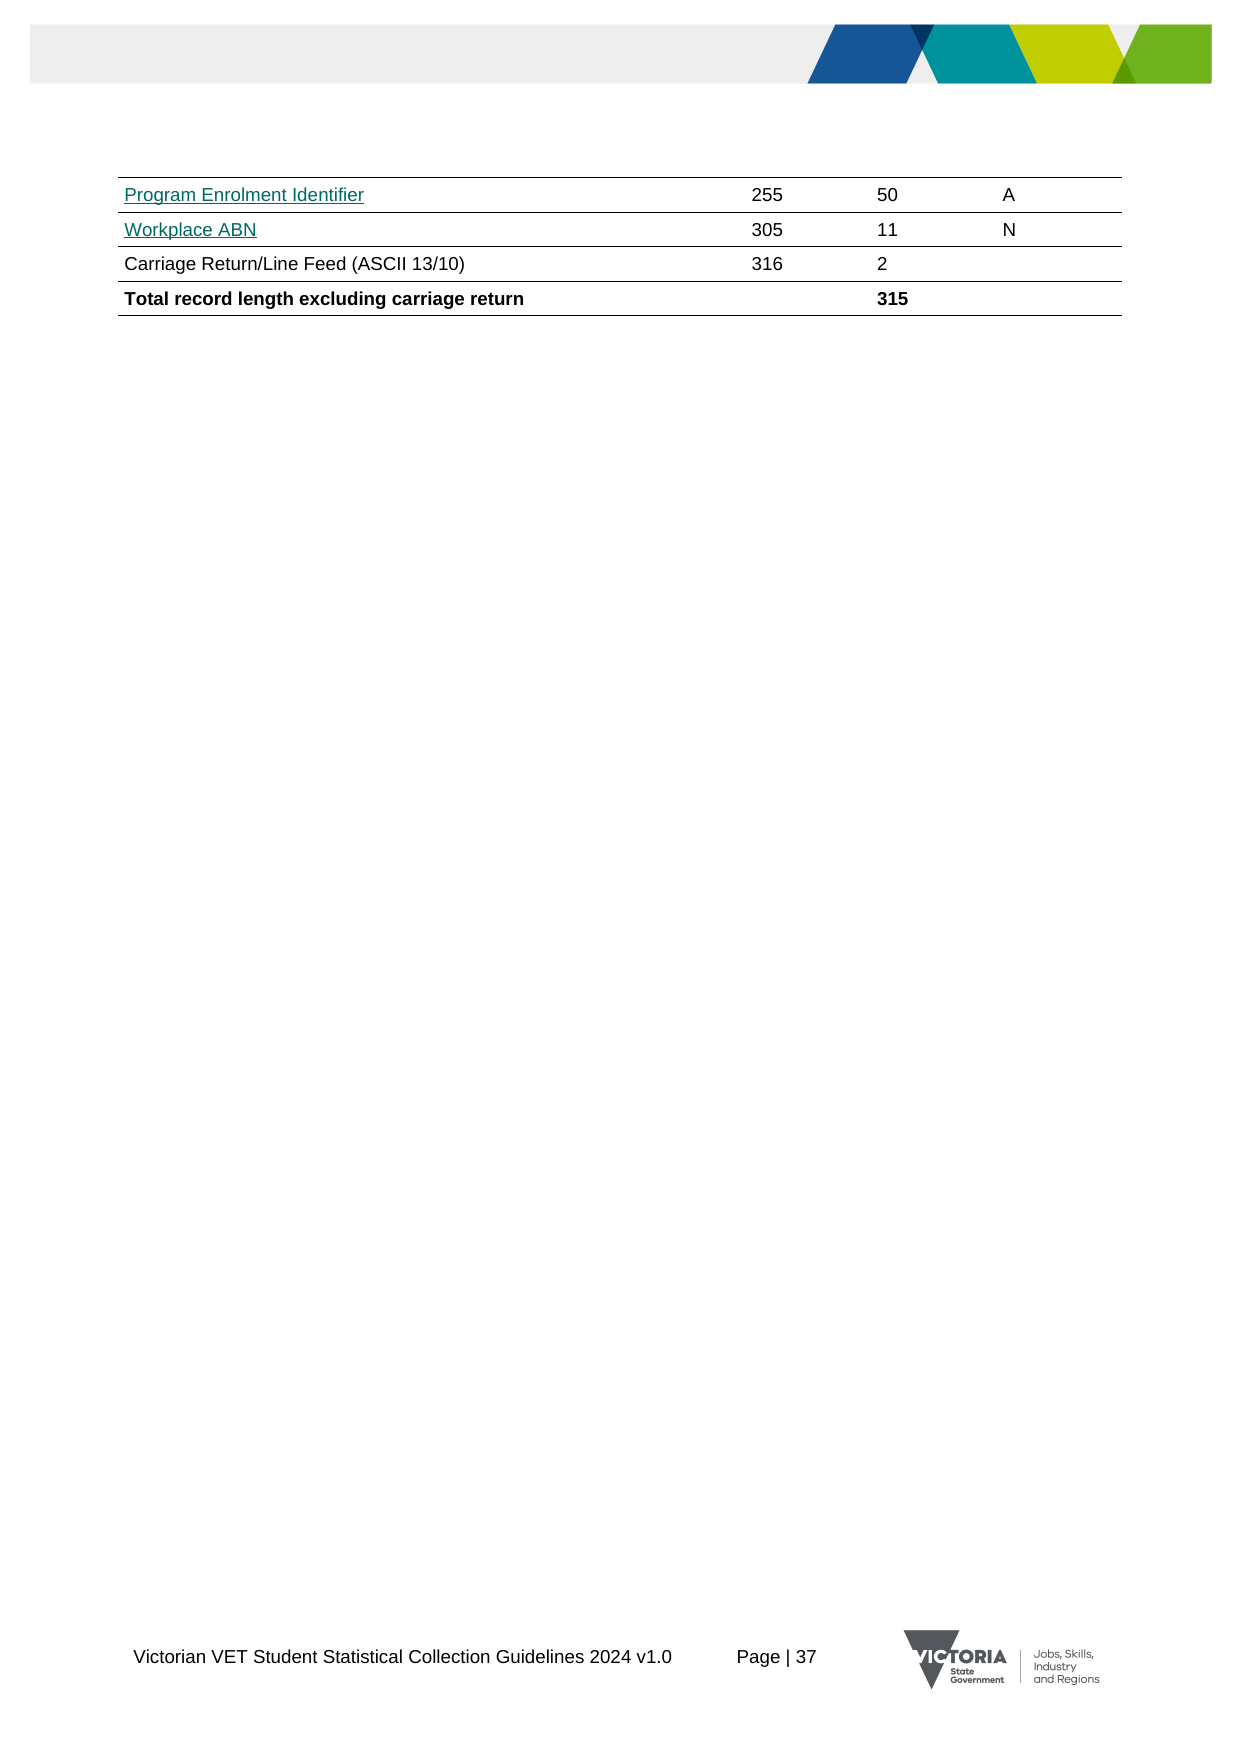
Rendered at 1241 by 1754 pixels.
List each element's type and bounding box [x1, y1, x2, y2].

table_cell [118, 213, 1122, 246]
picture [0, 0, 1241, 1748]
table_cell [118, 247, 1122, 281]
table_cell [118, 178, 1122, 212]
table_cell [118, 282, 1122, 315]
